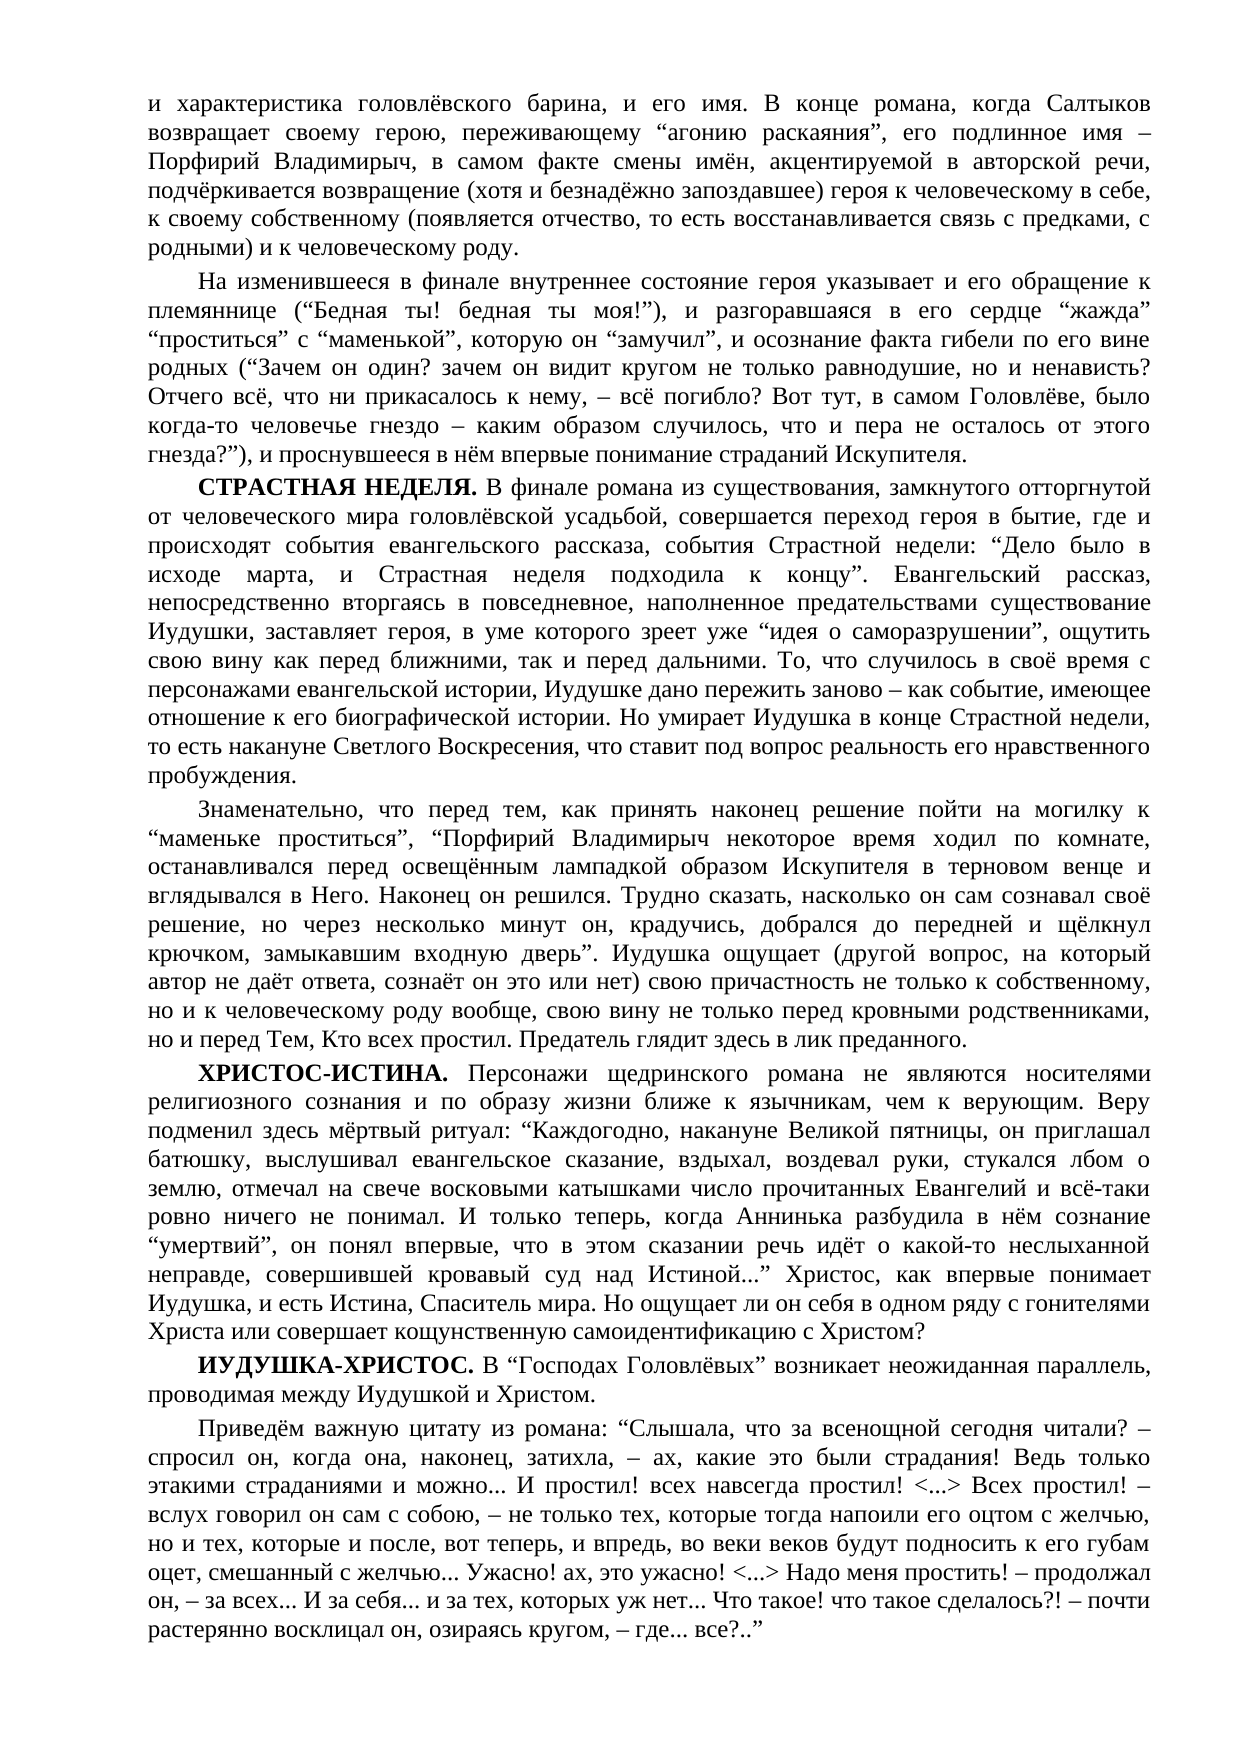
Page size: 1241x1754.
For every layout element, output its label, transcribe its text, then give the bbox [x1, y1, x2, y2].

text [148, 88, 1152, 261]
text ХРИСТОС-ИСТИНА. Персонажи щедринского романа не являются носителями религиозного сознания и по образу жизни ближе к язычникам, чем к верующим. Веру подменил здесь мёртвый ритуал: “Каждогодно, накануне Великой пятницы, он приглашал батюшку, выслушивал евангельское сказание, вздыхал, воздевал руки, стукался лбом о землю, отмечал на свече восковыми катышками число прочитанных Евангелий и всё-таки ровно ничего не понимал. И только теперь, когда Аннинька разбудила в нём сознание “умертвий”, он понял впервые, что в этом сказании речь идёт о какой-то неслыханной неправде, совершившей кровавый суд над Истиной...” Христос, как впервые понимает Иудушка, и есть Истина, Спаситель мира. Но ощущает ли он себя в одном ряду с гонителями Христа или совершает кощунственную самоидентификацию с Христом? [148, 1058, 1152, 1345]
text СТРАСТНАЯ НЕДЕЛЯ. В финале романа из существования, замкнутого отторгнутой от человеческого мира головлёвской усадьбой, совершается переход героя в бытие, где и происходят события евангельского рассказа, события Страстной недели: “Дело было в исходе марта, и Страстная неделя подходила к концу”. Евангельский рассказ, непосредственно вторгаясь в повседневное, наполненное предательствами существование Иудушки, заставляет героя, в уме которого зреет уже “идея о саморазрушении”, ощутить свою вину как перед ближними, так и перед дальними. То, что случилось в своё время с персонажами евангельской истории, Иудушке дано пережить заново – как событие, имеющее отношение к его биографической истории. Но умирает Иудушка в конце Страстной недели, то есть накануне Светлого Воскресения, что ставит под вопрос реальность его нравственного пробуждения. [148, 472, 1152, 789]
text ИУДУШКА-ХРИСТОС. В “Господах Головлёвых” возникает неожиданная параллель, проводимая между Иудушкой и Христом. [148, 1350, 1152, 1408]
text Приведём важную цитату из романа: “Слышала, что за всенощной сегодня читали? – спросил он, когда она, наконец, затихла, – ах, какие это были страдания! Ведь только этакими страданиями и можно... И простил! всех навсегда простил! <...> Всех простил! – вслух говорил он сам с собою, – не только тех, которые тогда напоили его оцтом с желчью, но и тех, которые и после, вот теперь, и впредь, во веки веков будут подносить к его губам оцет, смешанный с желчью... Ужасно! ах, это ужасно! <...> Надо меня простить! – продолжал он, – за всех... И за себя... и за тех, которых уж нет... Что такое! что такое сделалось?! – почти растерянно восклицал он, озираясь кругом, – где... все?..” [148, 1413, 1152, 1643]
text Знаменательно, что перед тем, как принять наконец решение пойти на могилку к “маменьке проститься”, “Порфирий Владимирыч некоторое время ходил по комнате, останавливался перед освещённым лампадкой образом Искупителя в терновом венце и вглядывался в Него. Наконец он решился. Трудно сказать, насколько он сам сознавал своё решение, но через несколько минут он, крадучись, добрался до передней и щёлкнул крючком, замыкавшим входную дверь”. Иудушка ощущает (другой вопрос, на который автор не даёт ответа, сознаёт он это или нет) свою причастность не только к собственному, но и к человеческому роду вообще, свою вину не только перед кровными родственниками, но и перед Тем, Кто всех простил. Предатель глядит здесь в лик преданного. [148, 794, 1152, 1053]
text На изменившееся в финале внутреннее состояние героя указывает и его обращение к племяннице (“Бедная ты! бедная ты моя!”), и разгоравшаяся в его сердце “жажда” “проститься” с “маменькой”, которую он “замучил”, и осознание факта гибели по его вине родных (“Зачем он один? зачем он видит кругом не только равнодушие, но и ненависть? Отчего всё, что ни прикасалось к нему, – всё погибло? Вот тут, в самом Головлёве, было когда-то человечье гнездо – каким образом случилось, что и пера не осталось от этого гнезда?”), и проснувшееся в нём впервые понимание страданий Искупителя. [148, 266, 1152, 467]
